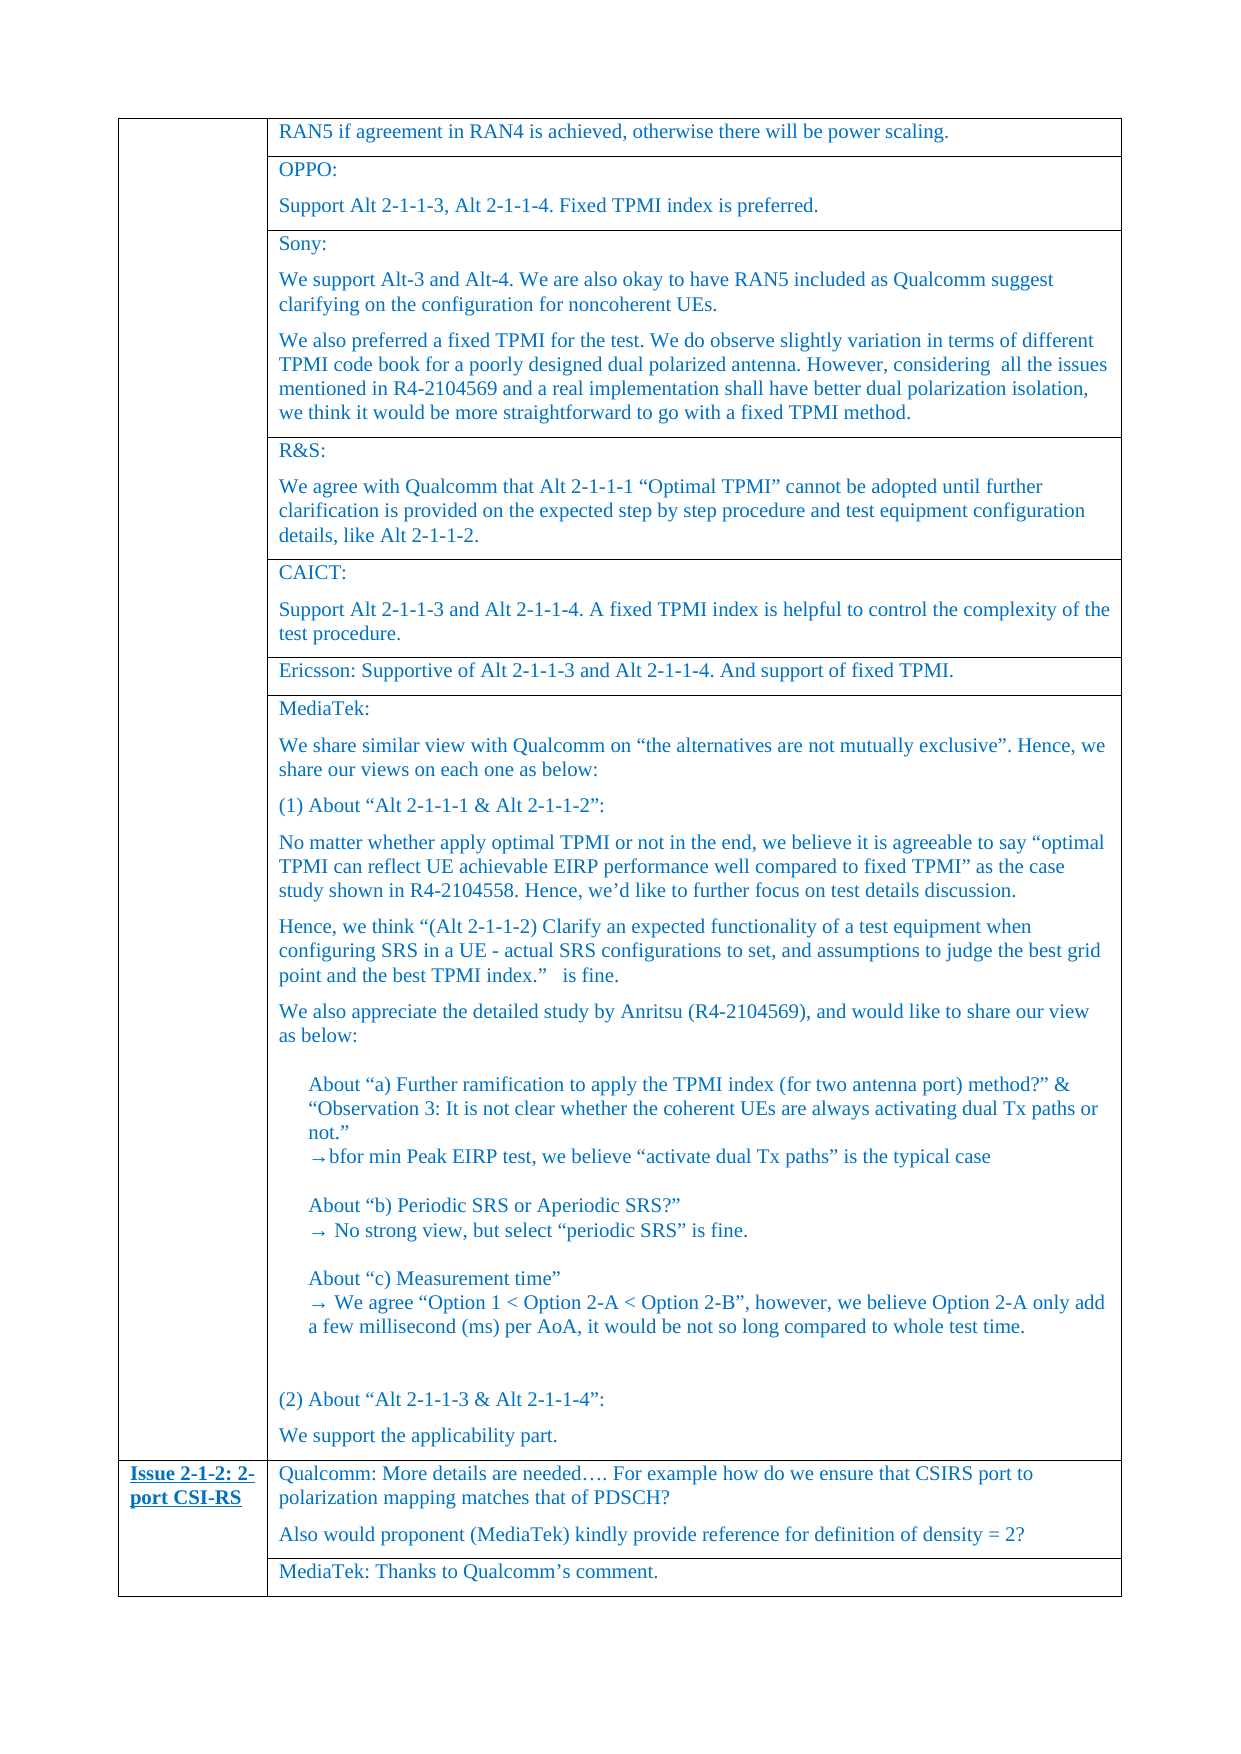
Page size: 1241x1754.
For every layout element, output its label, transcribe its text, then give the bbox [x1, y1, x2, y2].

table_cell MediaTek: We share similar view with Qualcomm on “the alternatives are not mutually exclusive”. Hence, we share our views on each one as below: (1) About “Alt 2-1-1-1 & Alt 2-1-1-2”: No matter whether apply optimal TPMI or not in the end, we believe it is agreeable to say “optimal TPMI can reflect UE achievable EIRP performance well compared to fixed TPMI” as the case study shown in R4-2104558. Hence, we’d like to further focus on test details discussion. Hence, we think “(Alt 2-1-1-2) Clarify an expected functionality of a test equipment when configuring SRS in a UE - actual SRS configurations to set, and assumptions to judge the best grid point and the best TPMI index.” is fine. We also appreciate the detailed study by Anritsu (R4-2104569), and would like to share our view as below: About “a) Further ramification to apply the TPMI index (for two antenna port) method?” & “Observation 3: It is not clear whether the coherent UEs are always activating dual Tx paths or not.” →bfor min Peak EIRP test, we believe “activate dual Tx paths” is the typical case About “b) Periodic SRS or Aperiodic SRS?” → No strong view, but select “periodic SRS” is fine. About “c) Measurement time” → We agree “Option 1 < Option 2-A < Option 2-B”, however, we believe Option 2-A only add a few millisecond (ms) per AoA, it would be not so long compared to whole test time. (2) About “Alt 2-1-1-3 & Alt 2-1-1-4”: We support the applicability part. [268, 696, 1121, 1460]
table_cell Issue 2-1-2: 2-port CSI-RS [119, 1461, 267, 1596]
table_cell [268, 1559, 1121, 1596]
table_cell OPPO: Support Alt 2-1-1-3, Alt 2-1-1-4. Fixed TPMI index is preferred. [268, 157, 1121, 230]
table_cell R&S: We agree with Qualcomm that Alt 2-1-1-1 “Optimal TPMI” cannot be adopted until further clarification is provided on the expected step by step procedure and test equipment configuration details, like Alt 2-1-1-2. [268, 438, 1121, 559]
table_cell Ericsson: Supportive of Alt 2-1-1-3 and Alt 2-1-1-4. And support of fixed TPMI. [268, 658, 1121, 695]
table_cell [268, 119, 1121, 156]
table_cell Sony: We support Alt-3 and Alt-4. We are also okay to have RAN5 included as Qualcomm suggest clarifying on the configuration for noncoherent UEs. We also preferred a fixed TPMI for the test. We do observe slightly variation in terms of different TPMI code book for a poorly designed dual polarized antenna. However, considering all the issues mentioned in R4-2104569 and a real implementation shall have better dual polarization isolation, we think it would be more straightforward to go with a fixed TPMI method. [268, 231, 1121, 437]
table_cell CAICT: Support Alt 2-1-1-3 and Alt 2-1-1-4. A fixed TPMI index is helpful to control the complexity of the test procedure. [268, 560, 1121, 657]
table_cell Qualcomm: More details are needed…. For example how do we ensure that CSIRS port to polarization mapping matches that of PDSCH? Also would proponent (MediaTek) kindly provide reference for definition of density = 2? [268, 1461, 1121, 1558]
